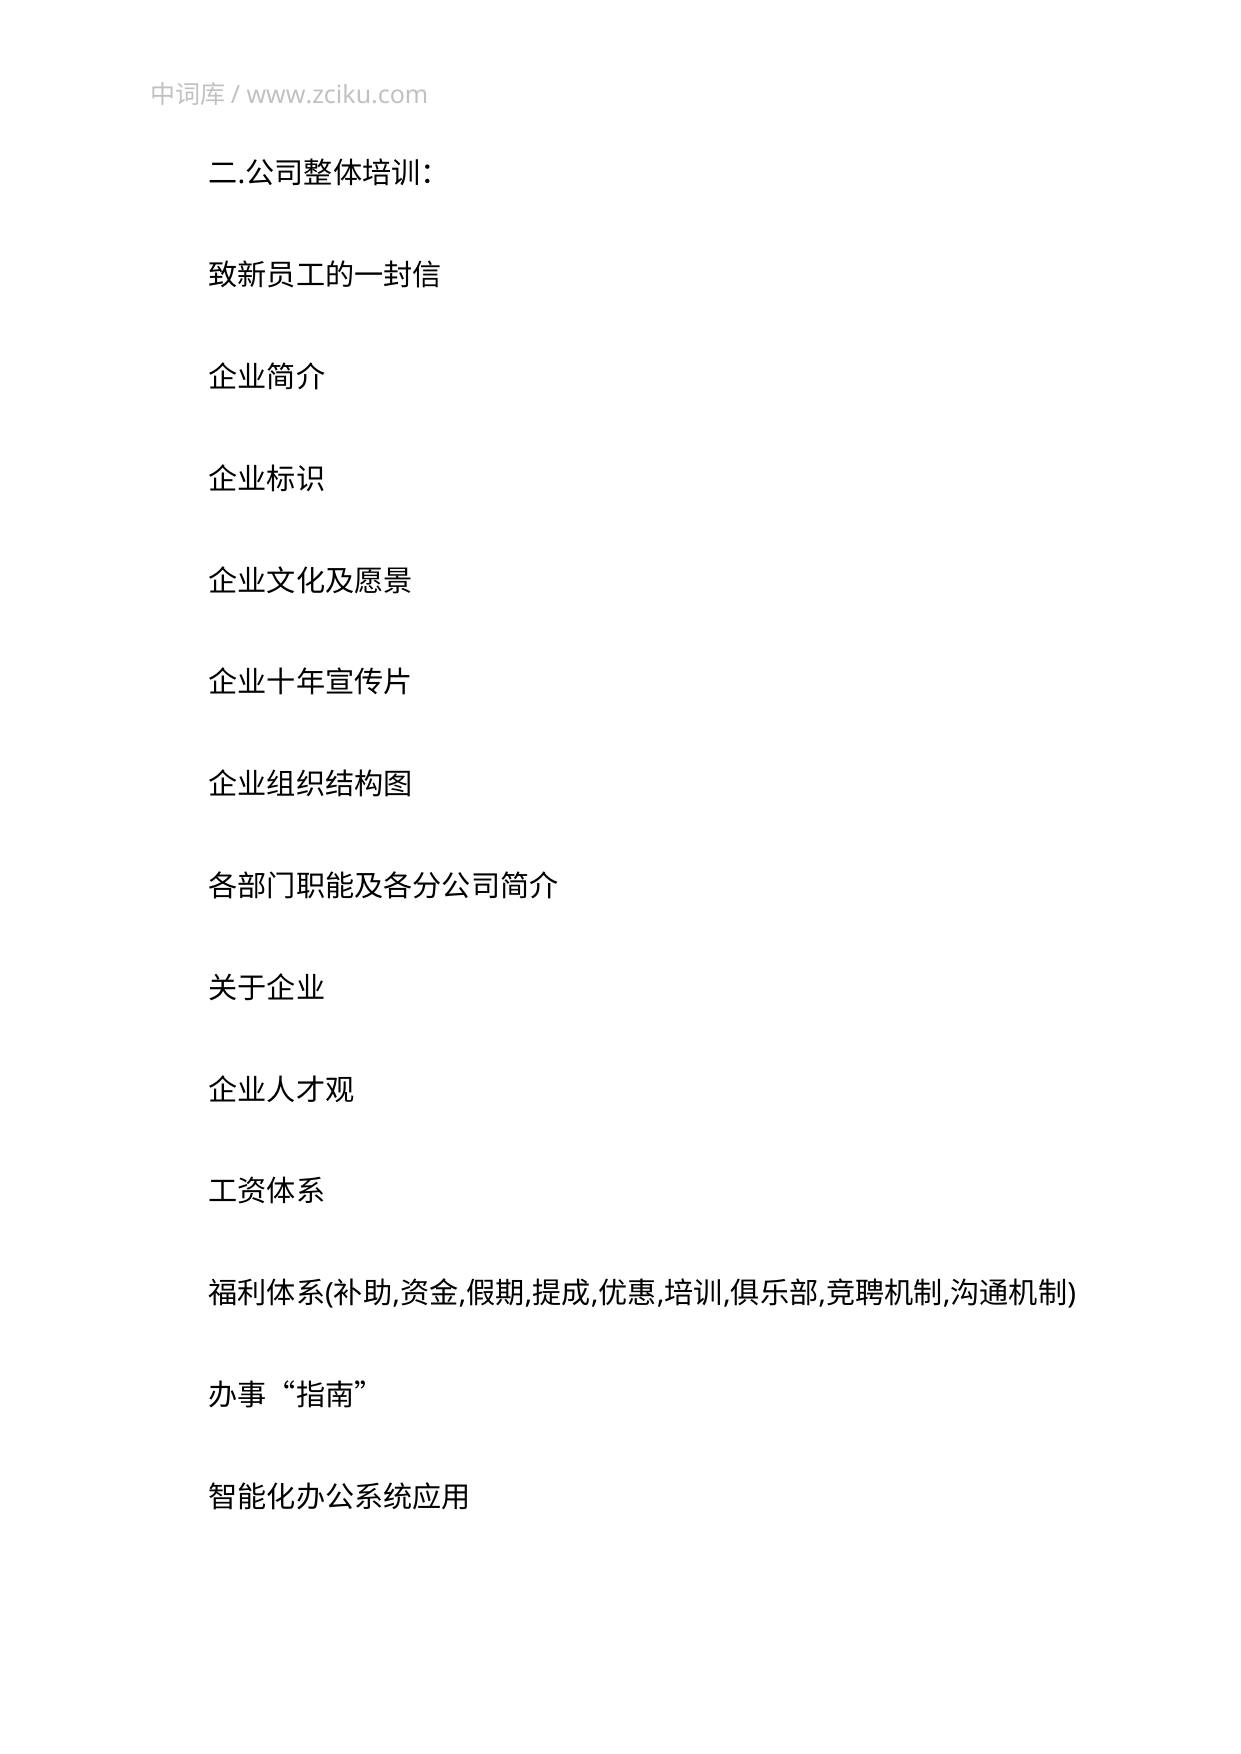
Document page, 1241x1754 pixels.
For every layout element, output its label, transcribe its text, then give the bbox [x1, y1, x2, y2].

text 企业标识 [150, 456, 1090, 498]
text 智能化办公系统应用 [150, 1473, 1090, 1516]
text 各部门职能及各分公司简介 [150, 863, 1090, 905]
text 二.公司整体培训： [150, 150, 1090, 192]
text 企业文化及愿景 [150, 557, 1090, 599]
text 致新员工的一封信 [150, 252, 1090, 294]
text 企业十年宣传片 [150, 659, 1090, 701]
text 关于企业 [150, 964, 1090, 1007]
text 办事“指南” [150, 1372, 1090, 1414]
text 福利体系(补助,资金,假期,提成,优惠,培训,俱乐部,竞聘机制,沟通机制) [150, 1270, 1090, 1312]
text 企业人才观 [150, 1066, 1090, 1108]
text 工资体系 [150, 1168, 1090, 1210]
text 企业组织结构图 [150, 761, 1090, 803]
text 企业简介 [150, 354, 1090, 396]
